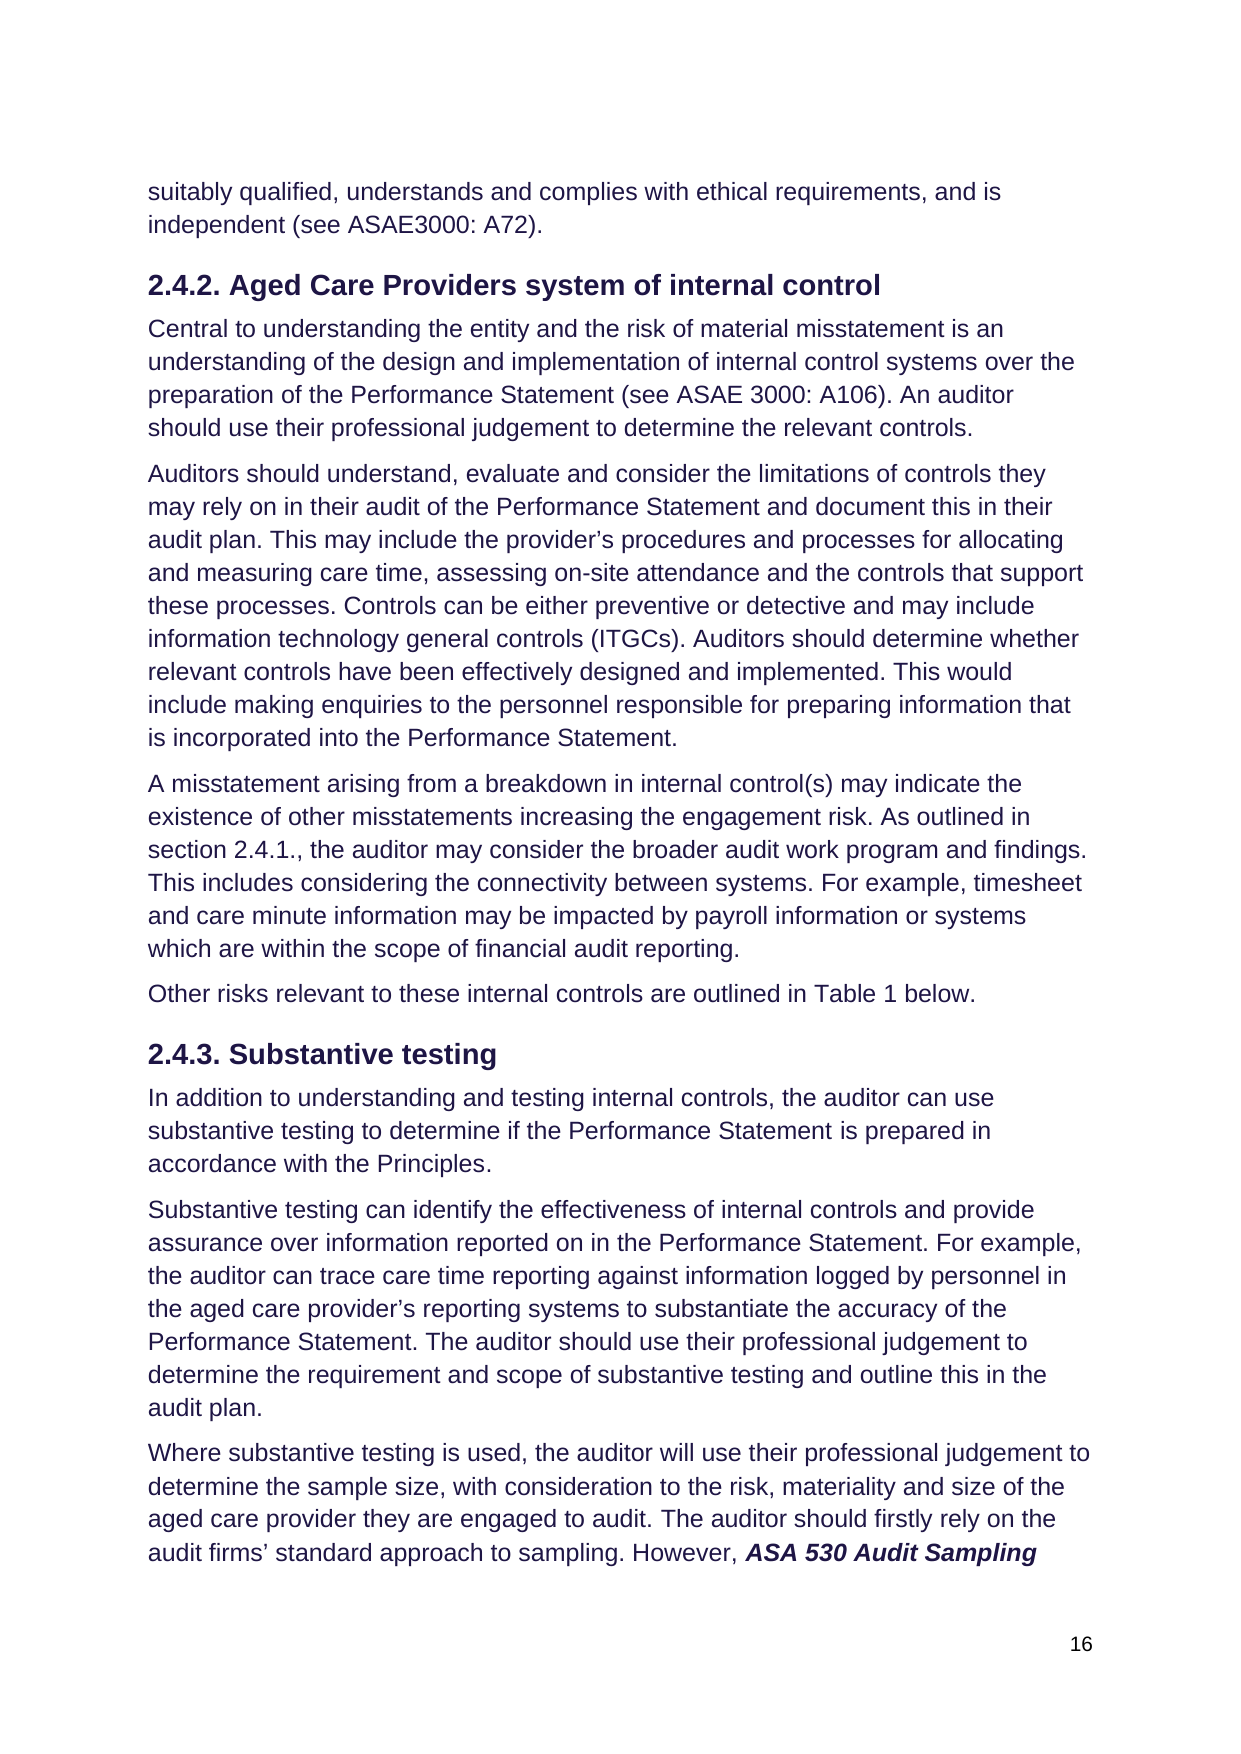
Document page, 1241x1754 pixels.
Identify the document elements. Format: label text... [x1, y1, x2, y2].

text In addition to understanding and testing internal controls, the auditor can use substantive testing to determine if the Performance Statement is prepared in accordance with the Principles. [148, 1083, 1092, 1178]
text Other risks relevant to these internal controls are outlined in Table 1 below. [148, 979, 1092, 1008]
subtitle 2.4.2. Aged Care Providers system of internal control [148, 268, 1092, 302]
text A misstatement arising from a breakdown in internal control(s) may indicate the existence of other misstatements increasing the engagement risk. As outlined in section 2.4.1., the auditor may consider the broader audit work program and findings. This includes considering the connectivity between systems. For example, timesheet and care minute information may be impacted by payroll information or systems which are within the scope of financial audit reporting. [148, 768, 1092, 962]
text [148, 177, 1092, 239]
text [148, 1438, 1092, 1566]
text Auditors should understand, evaluate and consider the limitations of controls they may rely on in their audit of the Performance Statement and document this in their audit plan. This may include the provider’s procedures and processes for allocating and measuring care time, assessing on-site attendance and the controls that support these processes. Controls can be either preventive or detective and may include information technology general controls (ITGCs). Auditors should determine whether relevant controls have been effectively designed and implemented. This would include making enquiries to the personnel responsible for preparing information that is incorporated into the Performance Statement. [148, 459, 1092, 752]
text Central to understanding the entity and the risk of material misstatement is an understanding of the design and implementation of internal control systems over the preparation of the Performance Statement (see ASAE 3000: A106). An auditor should use their professional judgement to determine the relevant controls. [148, 314, 1092, 442]
subtitle 2.4.3. Substantive testing [148, 1037, 1092, 1071]
text Substantive testing can identify the effectiveness of internal controls and provide assurance over information reported on in the Performance Statement. For example, the auditor can trace care time reporting against information logged by personnel in the aged care provider’s reporting systems to substantiate the accuracy of the Performance Statement. The auditor should use their professional judgement to determine the requirement and scope of substantive testing and outline this in the audit plan. [148, 1195, 1092, 1422]
